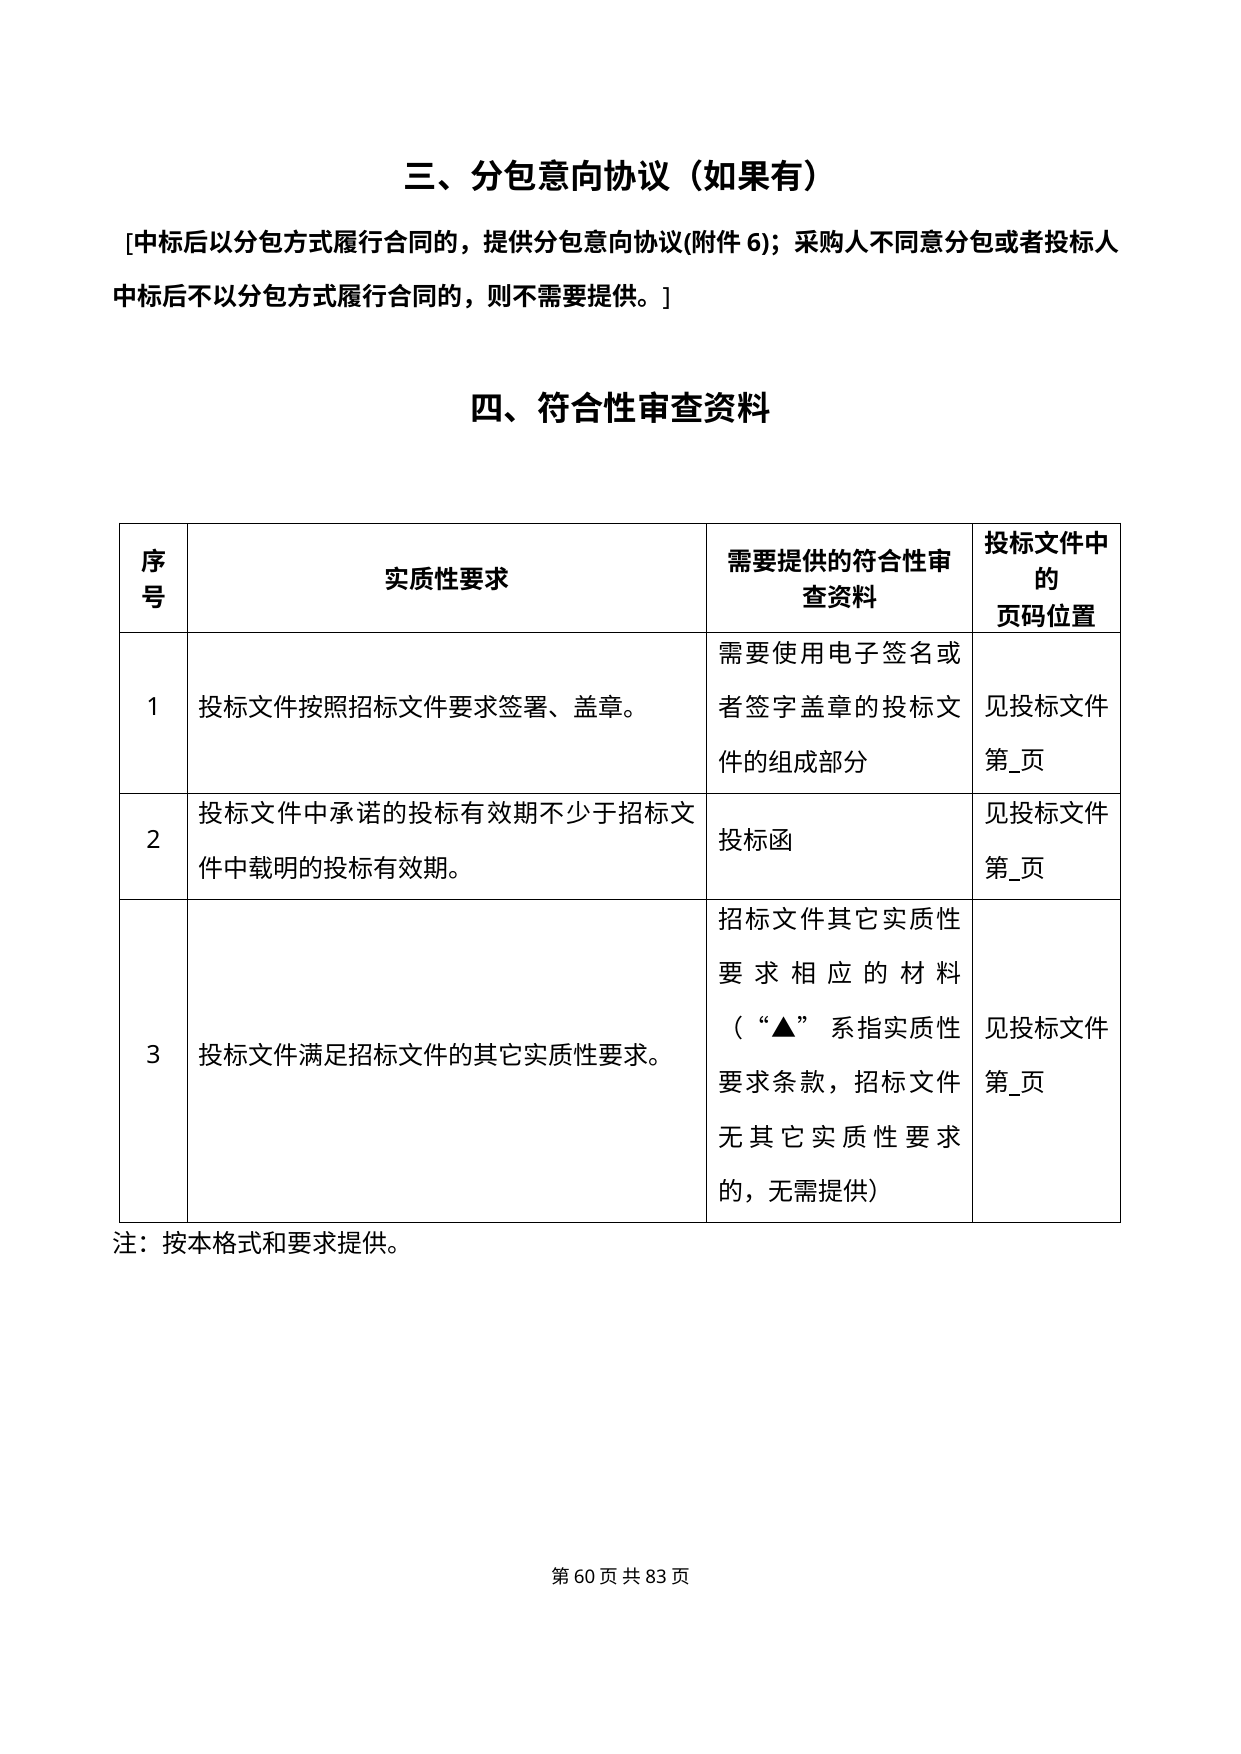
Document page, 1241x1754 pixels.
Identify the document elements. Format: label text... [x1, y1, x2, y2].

table_cell 投标文件按照招标文件要求签署、盖章。 [188, 633, 706, 793]
table_cell 见投标文件第 页 [973, 794, 1120, 898]
table_cell 2 [120, 794, 187, 898]
table_header 投标文件中的 页码位置 [973, 524, 1120, 632]
table_cell 投标文件中承诺的投标有效期不少于招标文件中载明的投标有效期。 [188, 794, 706, 898]
table_cell 3 [120, 900, 187, 1222]
table_cell 见投标文件第 页 [973, 900, 1120, 1222]
table_header 序号 [120, 524, 187, 632]
table_cell 1 [120, 633, 187, 793]
table_cell 需要使用电子签名或者签字盖章的投标文件的组成部分 [707, 633, 972, 793]
table_header 需要提供的符合性审查资料 [707, 524, 972, 632]
table_header 实质性要求 [188, 524, 706, 632]
table_cell 投标函 [707, 794, 972, 898]
text [中标后以分包方式履行合同的，提供分包意向协议(附件6)；采购人不同意分包或者投标人中标后不以分包方式履行合同的，则不需要提供。] [112, 222, 1128, 313]
text 四、符合性审查资料 [112, 382, 1128, 430]
text 注：按本格式和要求提供。 [112, 1223, 1084, 1259]
table_cell 招标文件其它实质性要求相应的材料（“▲” 系指实质性要求条款，招标文件无其它实质性要求的，无需提供） [707, 900, 972, 1222]
text 三、分包意向协议（如果有） [112, 150, 1128, 198]
table_cell 见投标文件 第 页 [973, 633, 1120, 793]
table_cell 投标文件满足招标文件的其它实质性要求。 [188, 900, 706, 1222]
